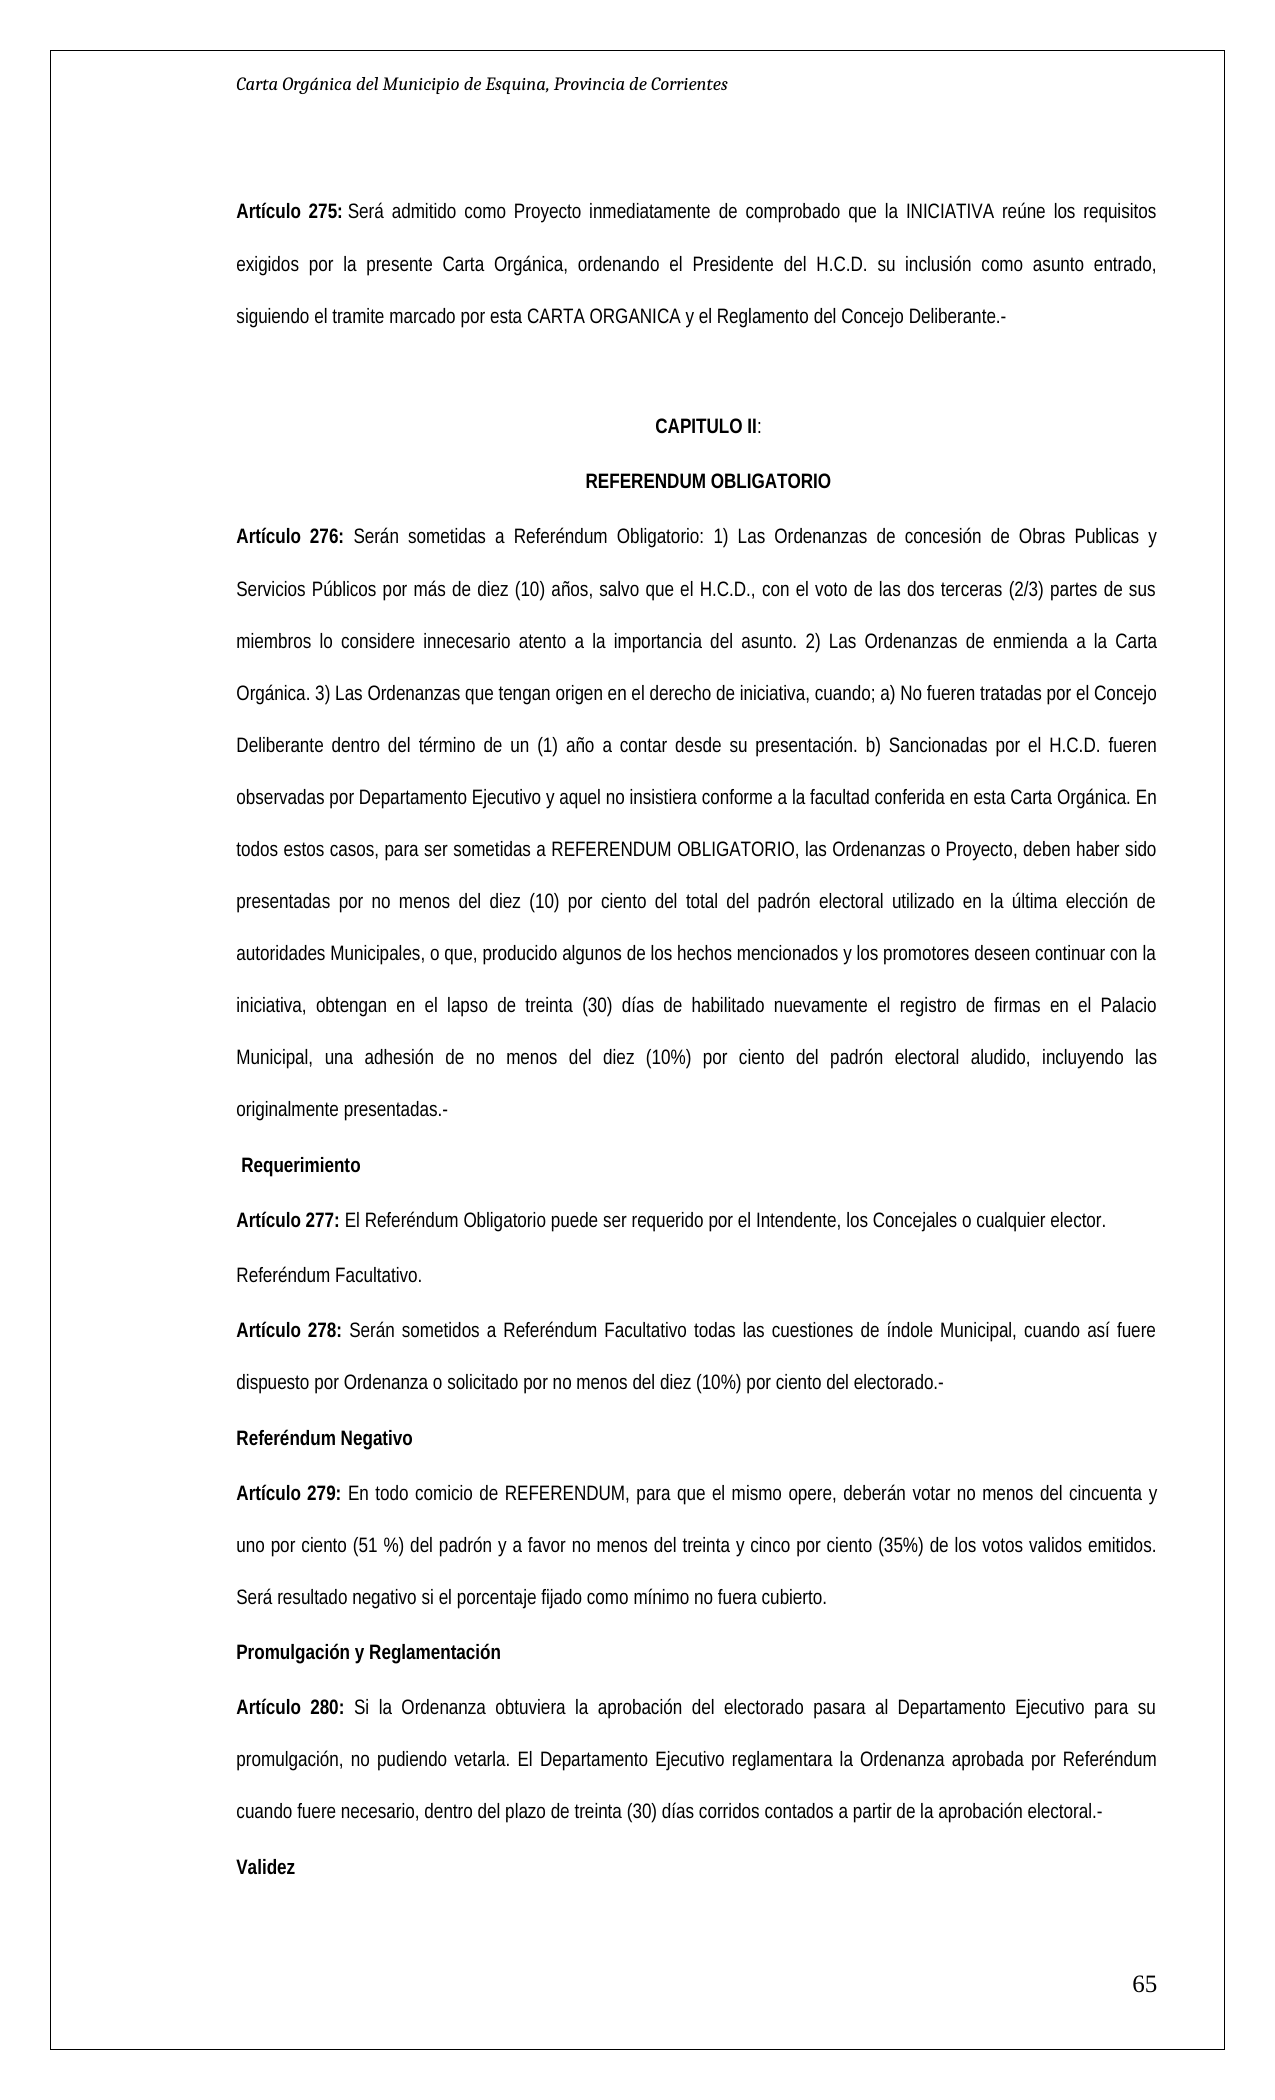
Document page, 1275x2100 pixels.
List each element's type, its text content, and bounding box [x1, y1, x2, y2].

text Artículo 276: Serán sometidas a Referéndum Obligatorio: 1) Las Ordenanzas de concesión de Obras Publicas y Servicios Públicos por más de diez (10) años, salvo que el H.C.D., con el voto de las dos terceras (2/3) partes de sus miembros lo considere innecesario atento a la importancia del asunto. 2) Las Ordenanzas de enmienda a la Carta Orgánica. 3) Las Ordenanzas que tengan origen en el derecho de iniciativa, cuando; a) No fueren tratadas por el Concejo Deliberante dentro del término de un (1) año a contar desde su presentación. b) Sancionadas por el H.C.D. fueren observadas por Departamento Ejecutivo y aquel no insistiera conforme a la facultad conferida en esta Carta Orgánica. En todos estos casos, para ser sometidas a REFERENDUM OBLIGATORIO, las Ordenanzas o Proyecto, deben haber sido presentadas por no menos del diez (10) por ciento del total del padrón electoral utilizado en la última elección de autoridades Municipales, o que, producido algunos de los hechos mencionados y los promotores deseen continuar con la iniciativa, obtengan en el lapso de treinta (30) días de habilitado nuevamente el registro de firmas en el Palacio Municipal, una adhesión de no menos del diez (10%) por ciento del padrón electoral aludido, incluyendo las originalmente presentadas.- [236, 502, 1157, 1127]
text Artículo 275: Será admitido como Proyecto inmediatamente de comprobado que la INICIATIVA reúne los requisitos exigidos por la presente Carta Orgánica, ordenando el Presidente del H.C.D. su inclusión como asunto entrado, siguiendo el tramite marcado por esta CARTA ORGANICA y el Reglamento del Concejo Deliberante.- [236, 177, 1157, 333]
text Referéndum Facultativo. [236, 1241, 1157, 1293]
text Artículo 280: Si la Ordenanza obtuviera la aprobación del electorado pasara al Departamento Ejecutivo para su promulgación, no pudiendo vetarla. El Departamento Ejecutivo reglamentara la Ordenanza aprobada por Referéndum cuando fuere necesario, dentro del plazo de treinta (30) días corridos contados a partir de la aprobación electoral.- [236, 1673, 1157, 1829]
text Referéndum Negativo [236, 1403, 1157, 1455]
text Artículo 279: En todo comicio de REFERENDUM, para que el mismo opere, deberán votar no menos del cincuenta y uno por ciento (51 %) del padrón y a favor no menos del treinta y cinco por ciento (35%) de los votos validos emitidos. Será resultado negativo si el porcentaje fijado como mínimo no fuera cubierto. [236, 1458, 1157, 1615]
text CAPITULO II: [260, 392, 1157, 444]
text REFERENDUM OBLIGATORIO [260, 447, 1157, 499]
text Requerimiento [236, 1130, 1157, 1182]
text Promulgación y Reglamentación [236, 1618, 1157, 1670]
text Artículo 277: El Referéndum Obligatorio puede ser requerido por el Intendente, los Concejales o cualquier elector. [236, 1186, 1157, 1238]
text Validez [236, 1832, 1157, 1884]
text Artículo 278: Serán sometidos a Referéndum Facultativo todas las cuestiones de índole Municipal, cuando así fuere dispuesto por Ordenanza o solicitado por no menos del diez (10%) por ciento del electorado.- [236, 1296, 1157, 1400]
